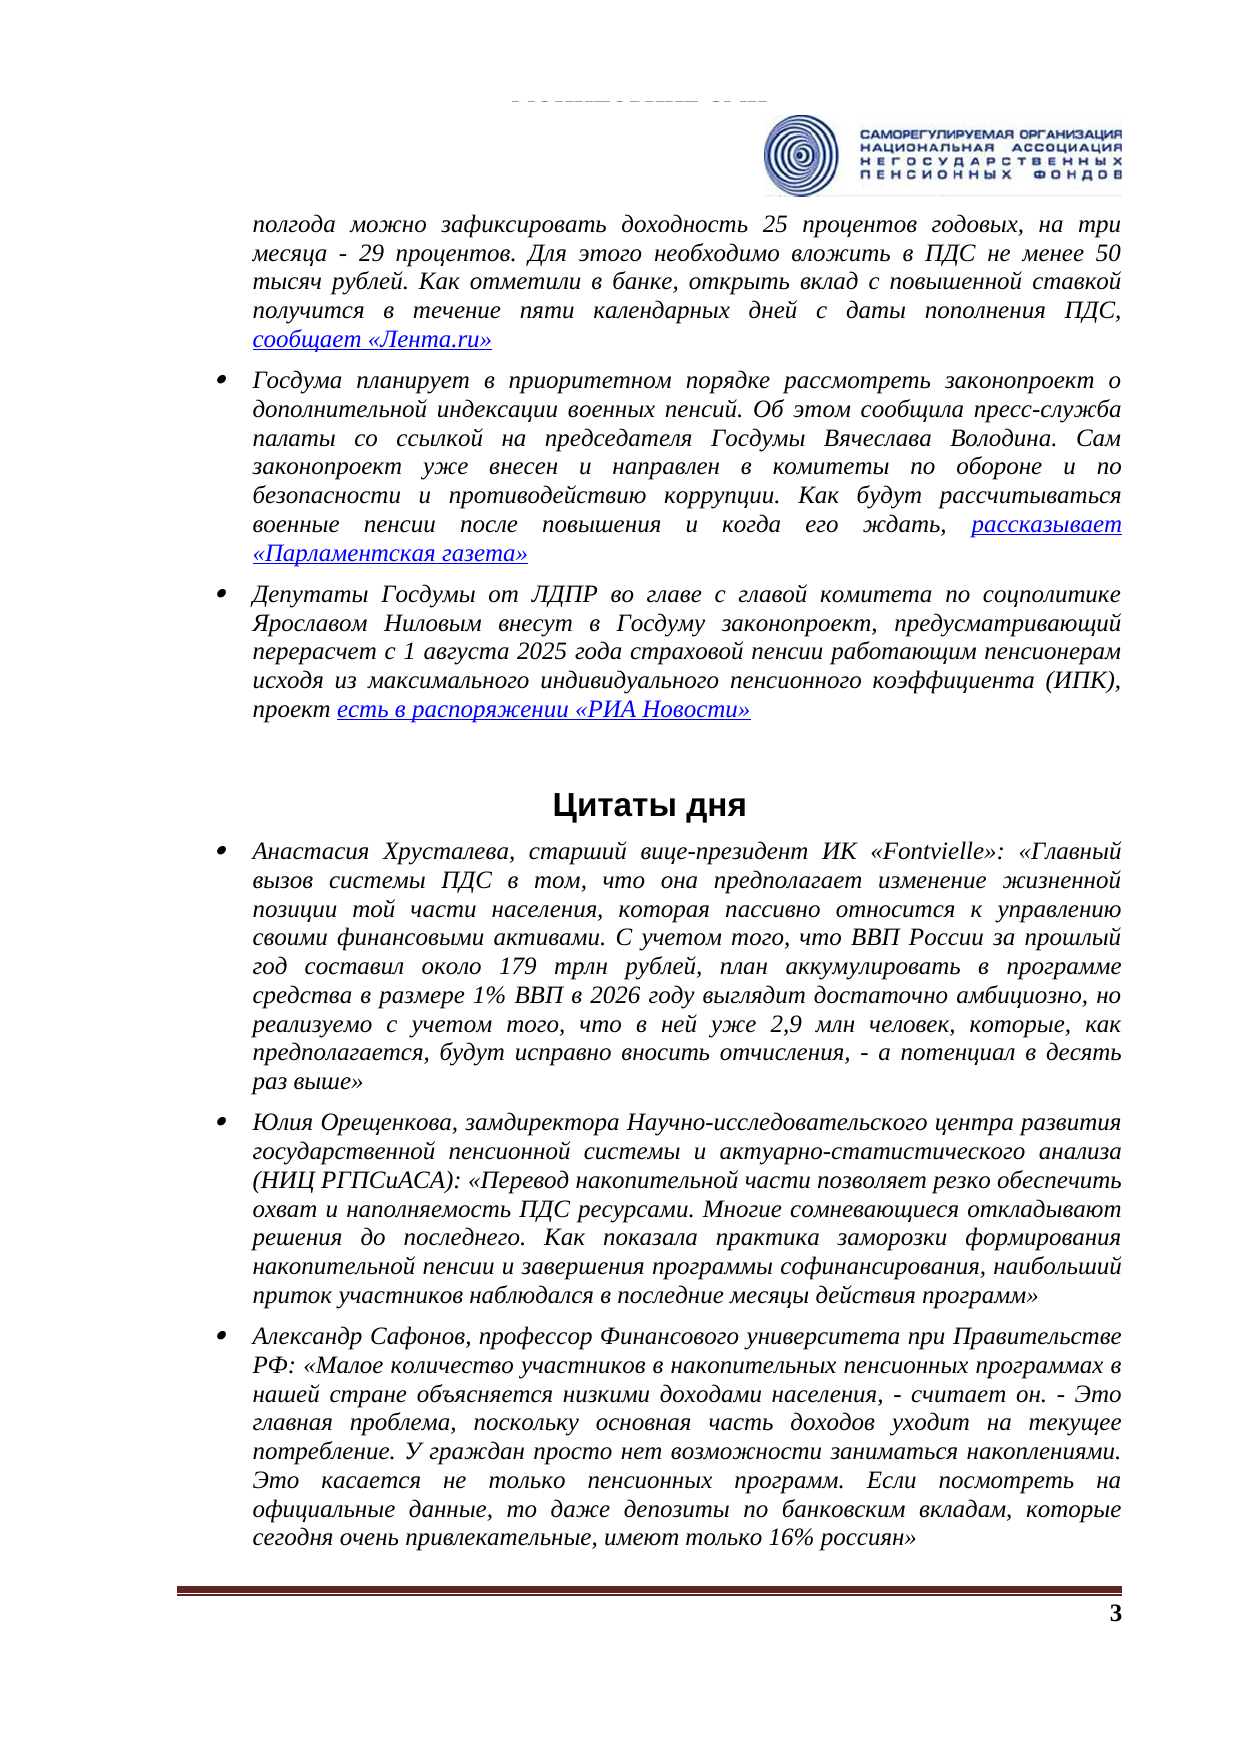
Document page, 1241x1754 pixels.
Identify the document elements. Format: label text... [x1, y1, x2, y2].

picture [764, 115, 1122, 197]
list Юлия Орещенкова, замдиректора Научно-исследовательского центра развития государственной пенсионной системы и актуарно-статистического анализа (НИЦ РГПСиАСА): «Перевод накопительной части позволяет резко обеспечить охват и наполняемость ПДС ресурсами. Многие сомневающиеся откладывают решения до последнего. Как показала практика заморозки формирования накопительной пенсии и завершения программы софинансирования, наибольший приток участников наблюдался в последние месяцы действия программ» [215, 1107, 1122, 1309]
list Анастасия Хрусталева, старший вице-президент ИК «Fontvielle»: «Главный вызов системы ПДС в том, что она предполагает изменение жизненной позиции той части населения, которая пассивно относится к управлению своими финансовыми активами. С учетом того, что ВВП России за прошлый год составил около 179 трлн рублей, план аккумулировать в программе средства в размере 1% ВВП в 2026 году выглядит достаточно амбициозно, но реализуемо с учетом того, что в ней уже 2,9 млн человек, которые, как предполагается, будут исправно вносить отчисления, - а потенциал в десять раз выше» [215, 836, 1122, 1095]
list Депутаты Госдумы от ЛДПР во главе с главой комитета по соцполитике Ярославом Ниловым внесут в Госдуму законопроект, предусматривающий перерасчет с 1 августа 2025 года страховой пенсии работающим пенсионерам исходя из максимального индивидуального пенсионного коэффициента (ИПК), проект есть в распоряжении «РИА Новости» [215, 579, 1122, 723]
list Госдума планирует в приоритетном порядке рассмотреть законопроект о дополнительной индексации военных пенсий. Об этом сообщила пресс-служба палаты со ссылкой на председателя Госдумы Вячеслава Володина. Сам законопроект уже внесен и направлен в комитеты по обороне и по безопасности и противодействию коррупции. Как будут рассчитываться военные пенсии после повышения и когда его ждать, рассказывает «Парламентская газета» [215, 365, 1122, 566]
list Александр Сафонов, профессор Финансового университета при Правительстве РФ: «Малое количество участников в накопительных пенсионных программах в нашей стране объясняется низкими доходами населения, - считает он. - Это главная проблема, поскольку основная часть доходов уходит на текущее потребление. У граждан просто нет возможности заниматься накоплениями. Это касается не только пенсионных программ. Если посмотреть на официальные данные, то даже депозиты по банковским вкладам, которые сегодня очень привлекательные, имеют только 16% россиян» [215, 1321, 1122, 1551]
subtitle Цитаты дня [177, 785, 1122, 824]
